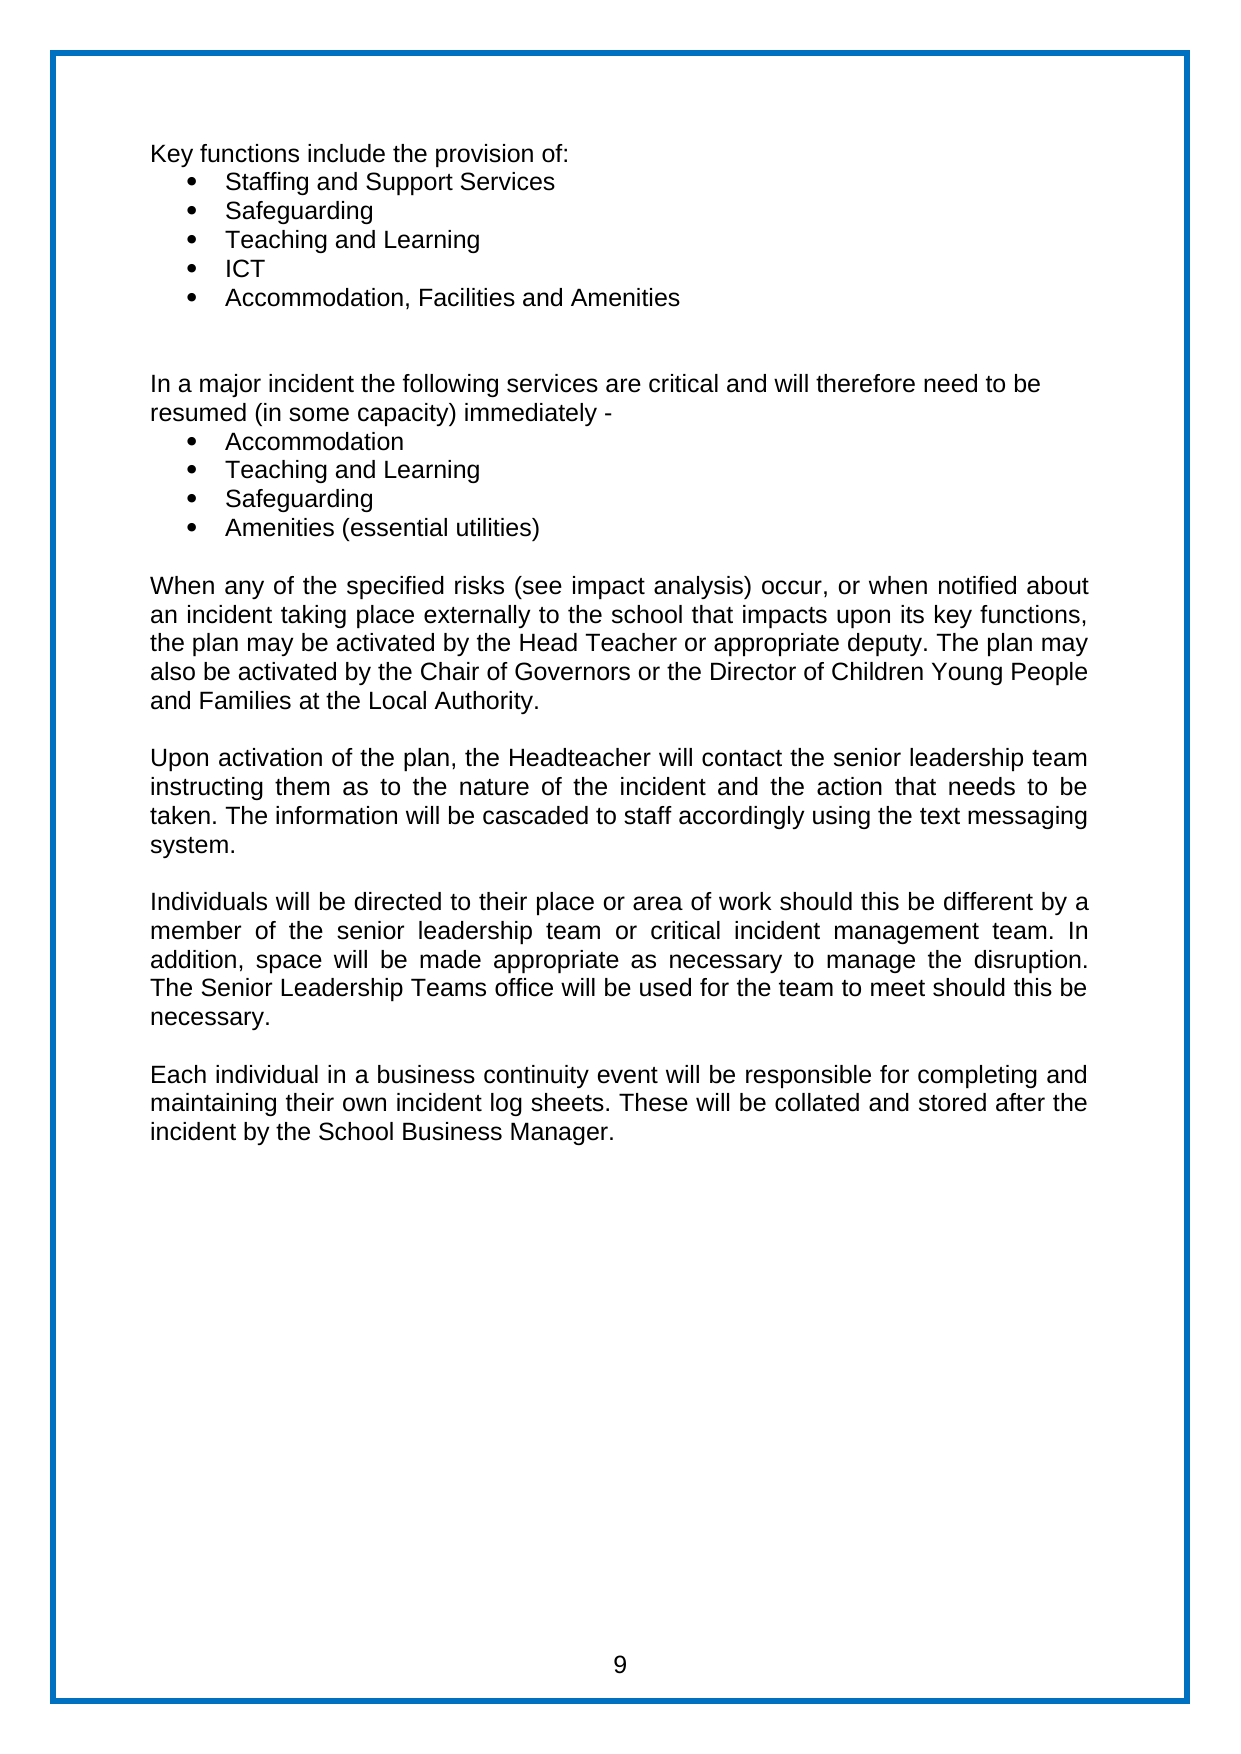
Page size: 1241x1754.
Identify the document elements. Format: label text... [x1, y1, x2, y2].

list Amenities (essential utilities) [187, 513, 1090, 542]
text Key functions include the provision of: [150, 139, 1090, 167]
list Teaching and Learning [187, 225, 1090, 254]
list Safeguarding [187, 196, 1090, 225]
text When any of the specified risks (see impact analysis) occur, or when notified about an incident taking place externally to the school that impacts upon its key functions, the plan may be activated by the Head Teacher or appropriate deputy. The plan may also be activated by the Chair of Governors or the Director of Children Young People and Families at the Local Authority. [150, 571, 1090, 714]
text In a major incident the following services are critical and will therefore need to be resumed (in some capacity) immediately - [150, 369, 1090, 427]
text Upon activation of the plan, the Headteacher will contact the senior leadership team instructing them as to the nature of the incident and the action that needs to be taken. The information will be cascaded to staff accordingly using the text messaging system. [150, 743, 1090, 858]
list Accommodation [187, 427, 1090, 456]
text Individuals will be directed to their place or area of work should this be different by a member of the senior leadership team or critical incident management team. In addition, space will be made appropriate as necessary to manage the disruption. The Senior Leadership Teams office will be used for the team to meet should this be necessary. [150, 887, 1090, 1031]
list Safeguarding [187, 484, 1090, 513]
text Each individual in a business continuity event will be responsible for completing and maintaining their own incident log sheets. These will be collated and stored after the incident by the School Business Manager. [150, 1059, 1090, 1146]
list Teaching and Learning [187, 456, 1090, 484]
list ICT [187, 254, 1090, 283]
list Staffing and Support Services [187, 167, 1090, 196]
list Accommodation, Facilities and Amenities [187, 283, 1090, 312]
